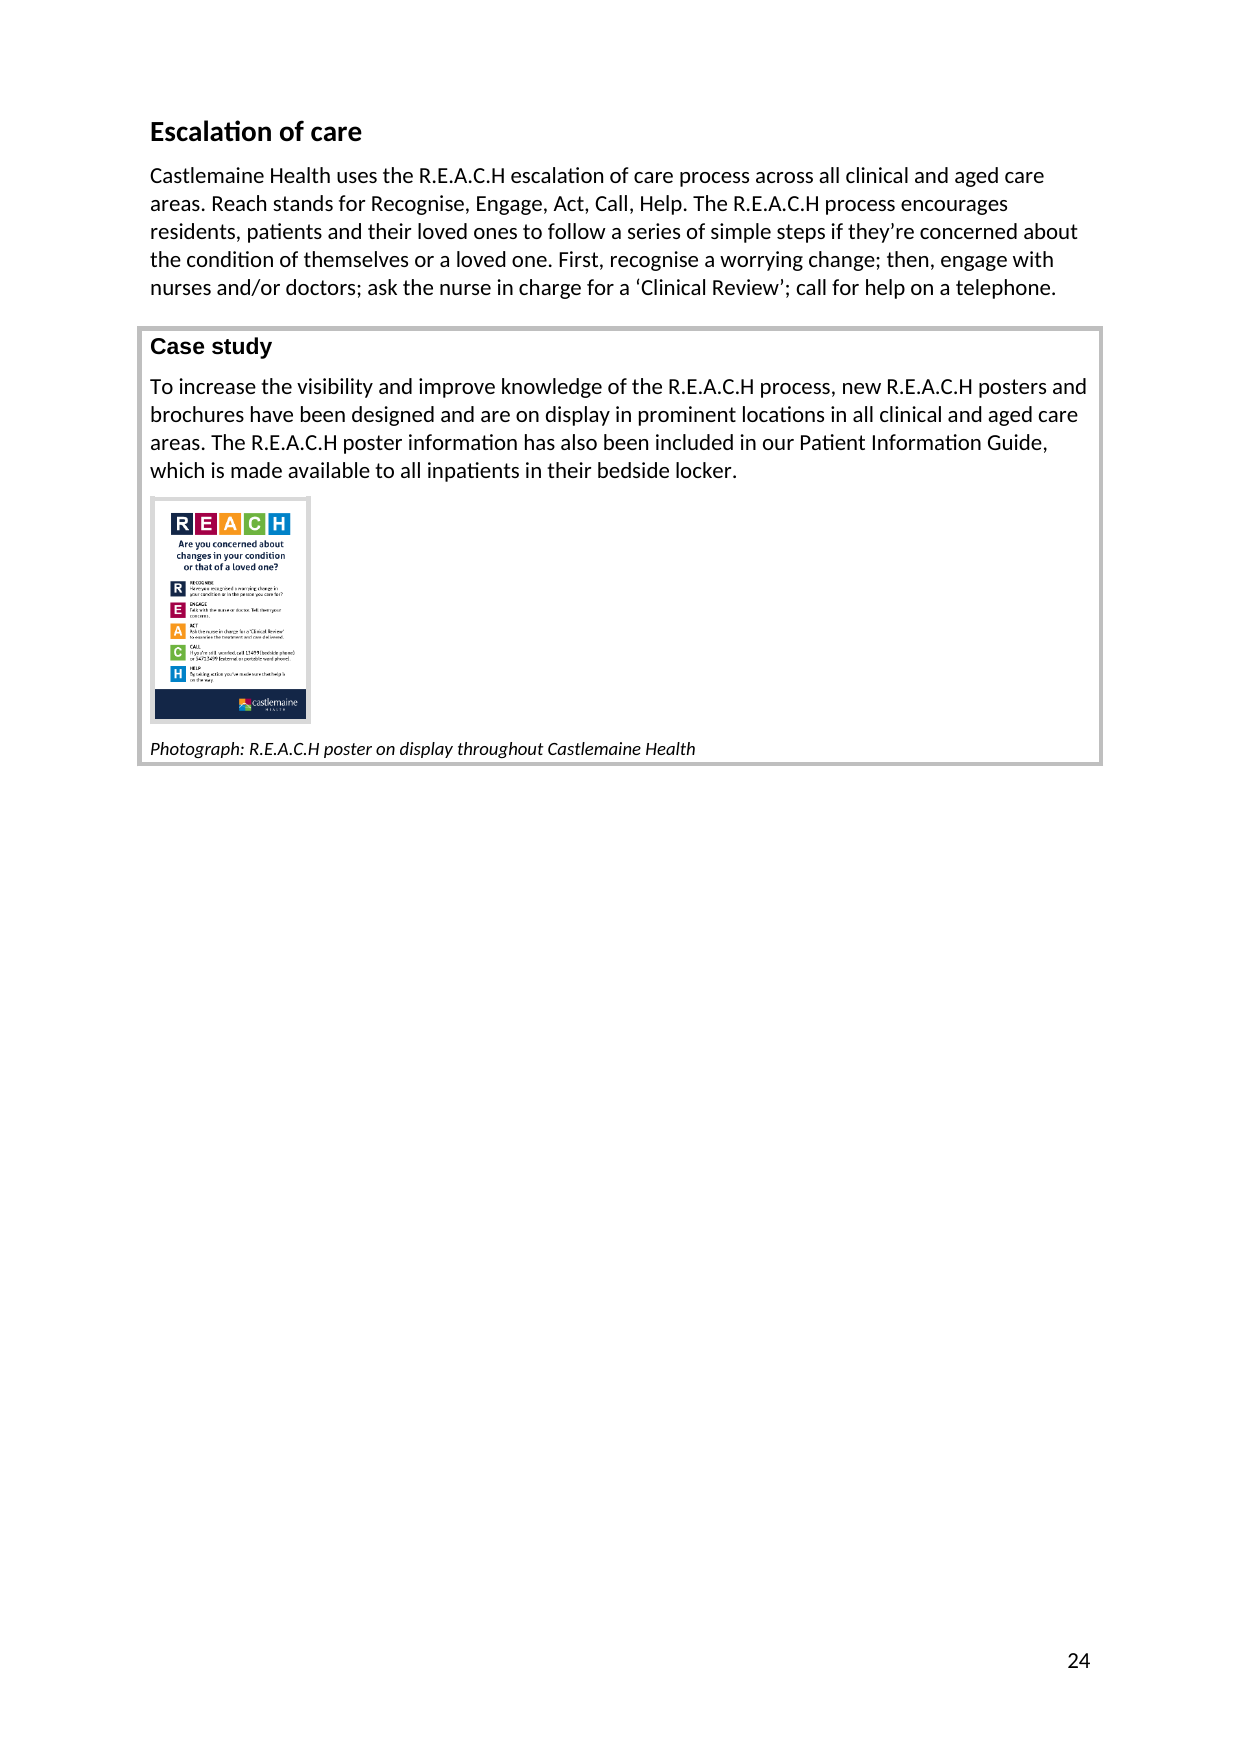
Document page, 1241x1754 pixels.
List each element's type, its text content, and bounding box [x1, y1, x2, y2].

subtitle Case study [142, 331, 1099, 359]
text To increase the visibility and improve knowledge of the R.E.A.C.H process, new R.E.A.C.H posters and brochures have been designed and are on display in prominent locations in all clinical and aged care areas. The R.E.A.C.H poster information has also been included in our Patient Information Guide, which is made available to all inpatients in their bedside locker. [142, 365, 1099, 484]
subtitle Escalation of care [150, 113, 1090, 148]
picture [155, 501, 306, 719]
text Photograph: R.E.A.C.H poster on display throughout Castlemaine Health [142, 730, 1099, 762]
text Castlemaine Health uses the R.E.A.C.H escalation of care process across all clinical and aged care areas. Reach stands for Recognise, Engage, Act, Call, Help. The R.E.A.C.H process encourages residents, patients and their loved ones to follow a series of simple steps if they’re concerned about the condition of themselves or a loved one. First, recognise a worrying change; then, engage with nurses and/or doctors; ask the nurse in charge for a ‘Clinical Review’; call for help on a telephone. [150, 161, 1090, 301]
